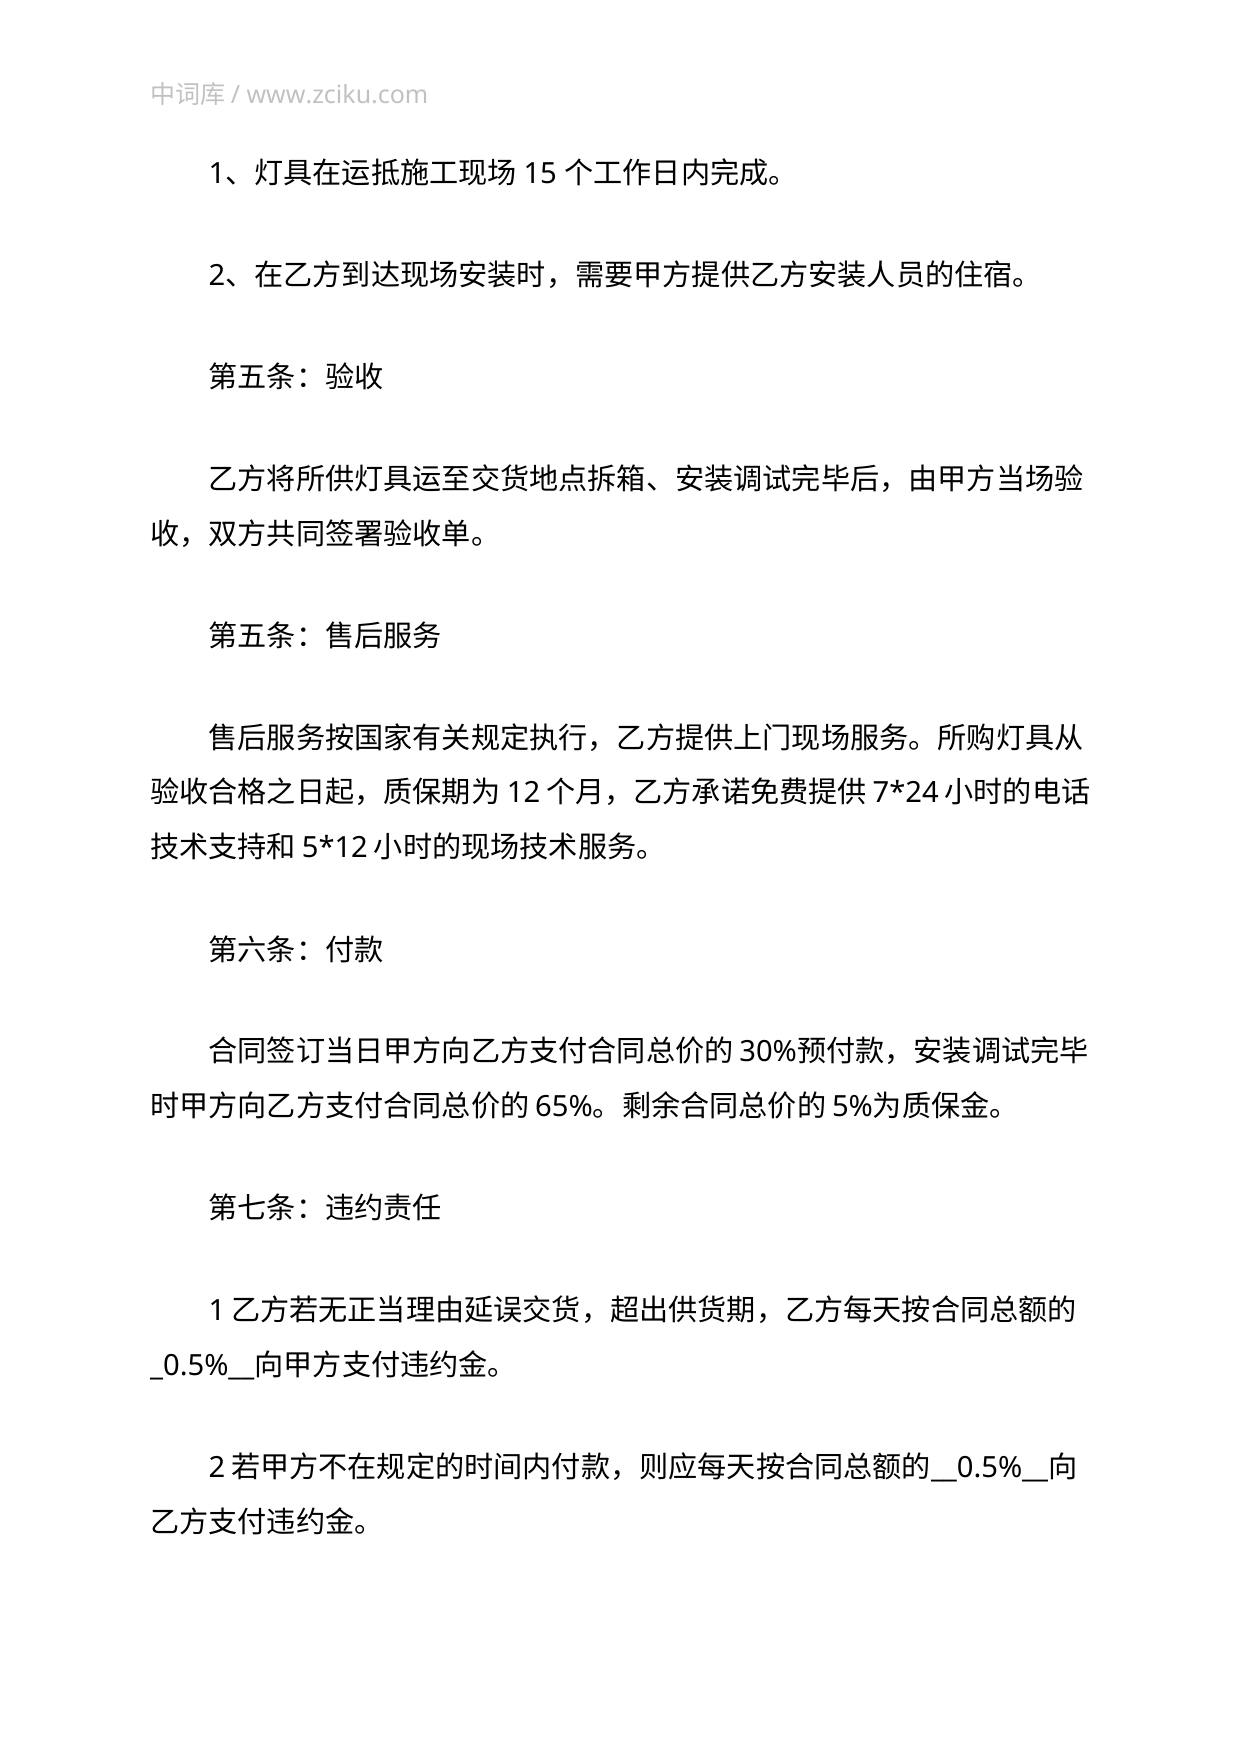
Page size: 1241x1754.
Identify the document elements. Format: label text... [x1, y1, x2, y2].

text 1乙方若无正当理由延误交货，超出供货期，乙方每天按合同总额的_0.5%__向甲方支付违约金。 [150, 1287, 1090, 1384]
text 乙方将所供灯具运至交货地点拆箱、安装调试完毕后，由甲方当场验收，双方共同签署验收单。 [150, 456, 1090, 553]
text 第五条：验收 [150, 354, 1090, 396]
text 1、灯具在运抵施工现场 15 个工作日内完成。 [150, 150, 1090, 192]
text 第五条：售后服务 [150, 612, 1090, 655]
text 2、在乙方到达现场安装时，需要甲方提供乙方安装人员的住宿。 [150, 252, 1090, 294]
text 合同签订当日甲方向乙方支付合同总价的30%预付款，安装调试完毕时甲方向乙方支付合同总价的65%。剩余合同总价的5%为质保金。 [150, 1028, 1090, 1125]
text 售后服务按国家有关规定执行，乙方提供上门现场服务。所购灯具从验收合格之日起，质保期为 12个月，乙方承诺免费提供7*24小时的电话技术支持和5*12小时的现场技术服务。 [150, 714, 1090, 866]
text 2若甲方不在规定的时间内付款，则应每天按合同总额的__0.5%__向乙方支付违约金。 [150, 1443, 1090, 1541]
text 第七条：违约责任 [150, 1185, 1090, 1227]
text 第六条：付款 [150, 926, 1090, 968]
